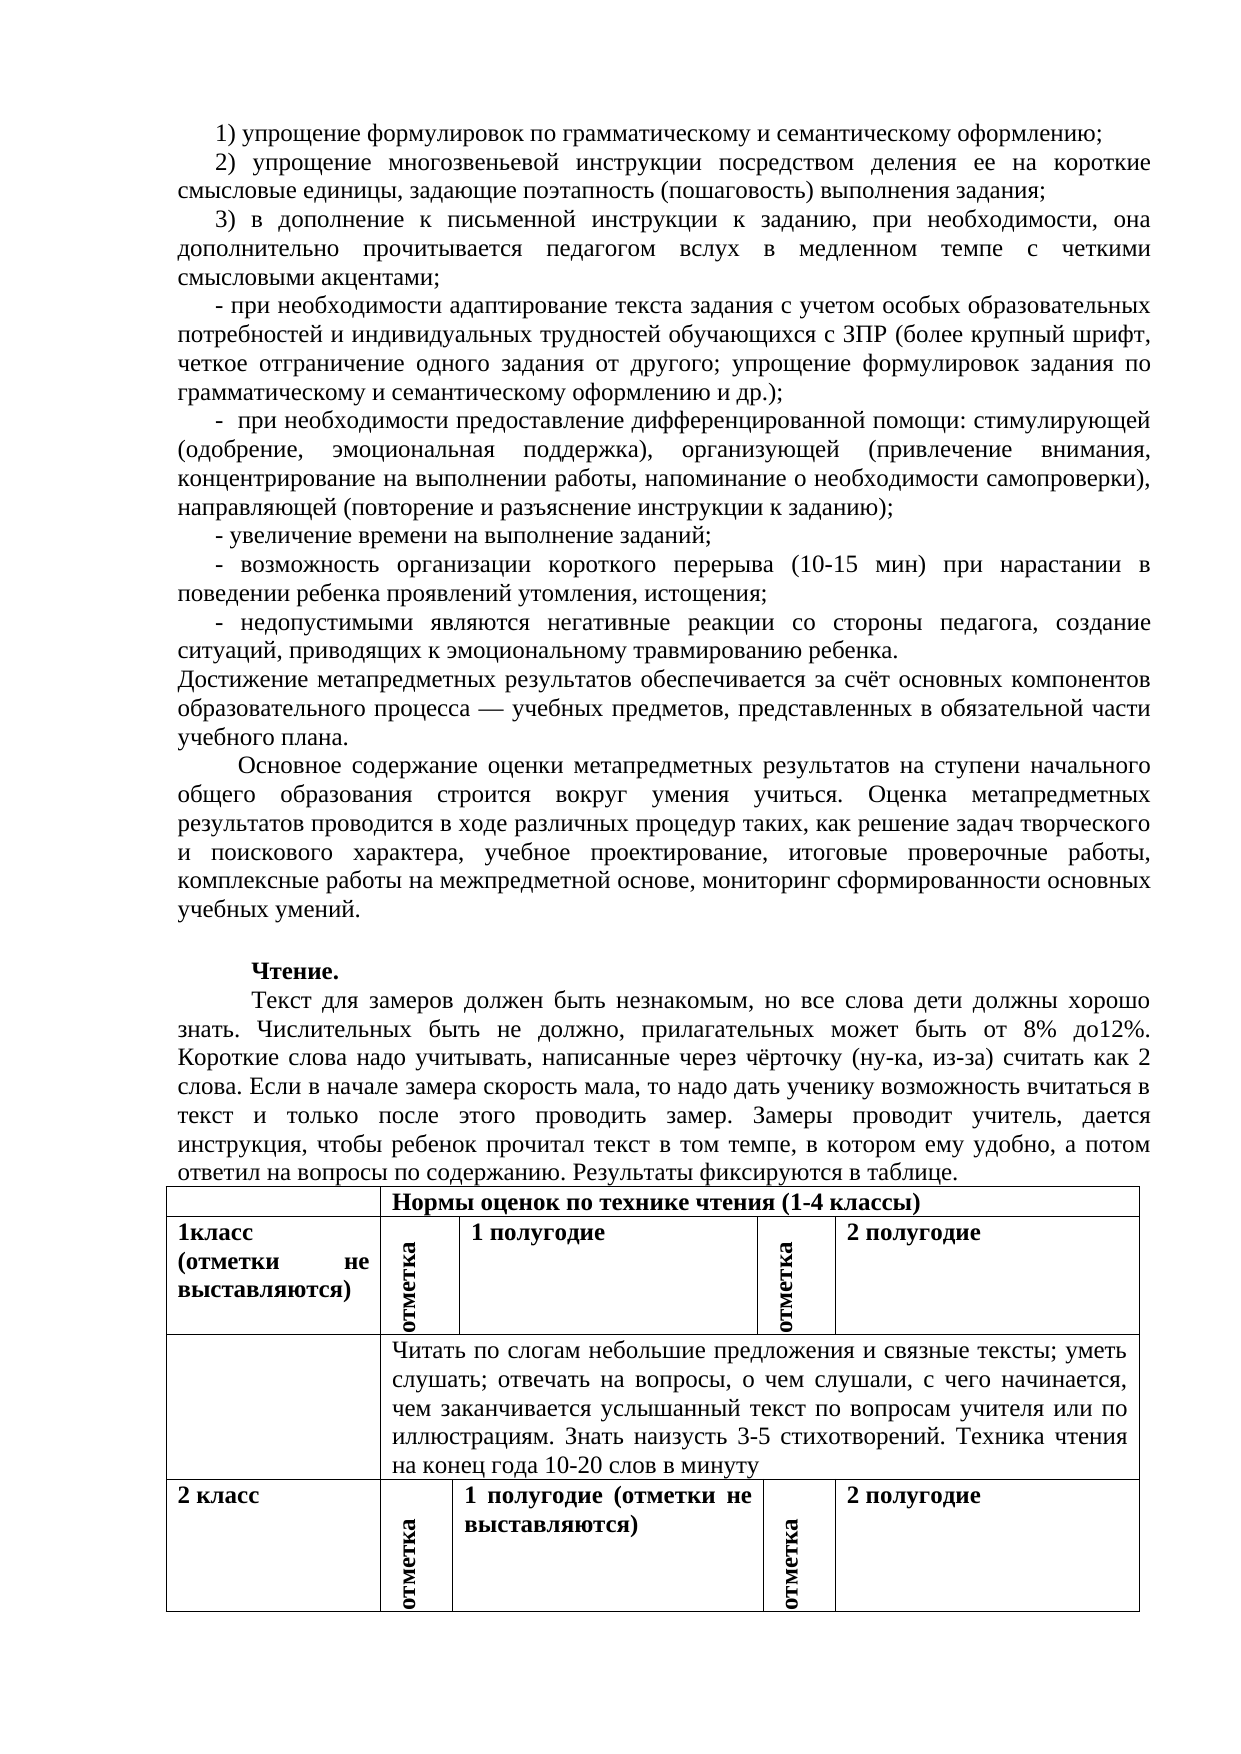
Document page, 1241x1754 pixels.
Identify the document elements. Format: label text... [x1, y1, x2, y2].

table_cell 1 полугодие (отметки не выставляются) [453, 1480, 763, 1611]
table_cell 1 полугодие [460, 1217, 757, 1334]
table_cell отметка [764, 1480, 835, 1611]
text - недопустимыми являются негативные реакции со стороны педагога, создание ситуаций, приводящих к эмоциональному травмированию ребенка. [177, 607, 1152, 664]
table_cell отметка [381, 1217, 459, 1334]
text 3) в дополнение к письменной инструкции к заданию, при необходимости, она дополнительно прочитывается педагогом вслух в медленном темпе с четкими смысловыми акцентами; [177, 204, 1152, 291]
table_cell 2 класс [167, 1480, 380, 1611]
table_cell [167, 1335, 380, 1479]
text Чтение. [177, 956, 1152, 985]
text 1) упрощение формулировок по грамматическому и семантическому оформлению; [177, 118, 1152, 147]
table_cell отметка [758, 1217, 835, 1334]
text - при необходимости адаптирование текста задания с учетом особых образовательных потребностей и индивидуальных трудностей обучающихся с ЗПР (более крупный шрифт, четкое отграничение одного задания от другого; упрощение формулировок задания по грамматическому и семантическому оформлению и др.); [177, 291, 1152, 406]
text Основное содержание оценки метапредметных результатов на ступени начального общего образования строится вокруг умения учиться. Оценка метапредметных результатов проводится в ходе различных процедур таких, как решение задач творческого и поискового характера, учебное проектирование, итоговые проверочные работы, комплексные работы на межпредметной основе, мониторинг сформированности основных учебных умений. [177, 751, 1152, 923]
text - увеличение времени на выполнение заданий; [177, 521, 1152, 549]
table_header Нормы оценок по технике чтения (1-4 классы) [381, 1187, 1139, 1216]
text - при необходимости предоставление дифференцированной помощи: стимулирующей (одобрение, эмоциональная поддержка), организующей (привлечение внимания, концентрирование на выполнении работы, напоминание о необходимости самопроверки), направляющей (повторение и разъяснение инструкции к заданию); [177, 406, 1152, 521]
table_cell 2 полугодие [836, 1480, 1139, 1611]
text - возможность организации короткого перерыва (10-15 мин) при нарастании в поведении ребенка проявлений утомления, истощения; [177, 549, 1152, 607]
text Достижение метапредметных результатов обеспечивается за счёт основных компонентов образовательного процесса — учебных предметов, представленных в обязательной части учебного плана. [177, 664, 1152, 751]
table_header [167, 1187, 380, 1216]
text Текст для замеров должен быть незнакомым, но все слова дети должны хорошо знать. Числительных быть не должно, прилагательных может быть от 8% до12%. Короткие слова надо учитывать, написанные через чёрточку (ну-ка, из-за) считать как 2 слова. Если в начале замера скорость мала, то надо дать ученику возможность вчитаться в текст и только после этого проводить замер. Замеры проводит учитель, дается инструкция, чтобы ребенок прочитал текст в том темпе, в котором ему удобно, а потом ответил на вопросы по содержанию. Результаты фиксируются в таблице. [177, 985, 1152, 1186]
table_cell Читать по слогам небольшие предложения и связные тексты; уметь слушать; отвечать на вопросы, о чем слушали, с чего начинается, чем заканчивается услышанный текст по вопросам учителя или по иллюстрациям. Знать наизусть 3-5 стихотворений. Техника чтения на конец года 10-20 слов в минуту [381, 1335, 1139, 1479]
text 2) упрощение многозвеньевой инструкции посредством деления ее на короткие смысловые единицы, задающие поэтапность (пошаговость) выполнения задания; [177, 147, 1152, 204]
table_cell 1класс (отметки не выставляются) [167, 1217, 380, 1334]
table_cell отметка [381, 1480, 452, 1611]
table_cell 2 полугодие [836, 1217, 1139, 1334]
